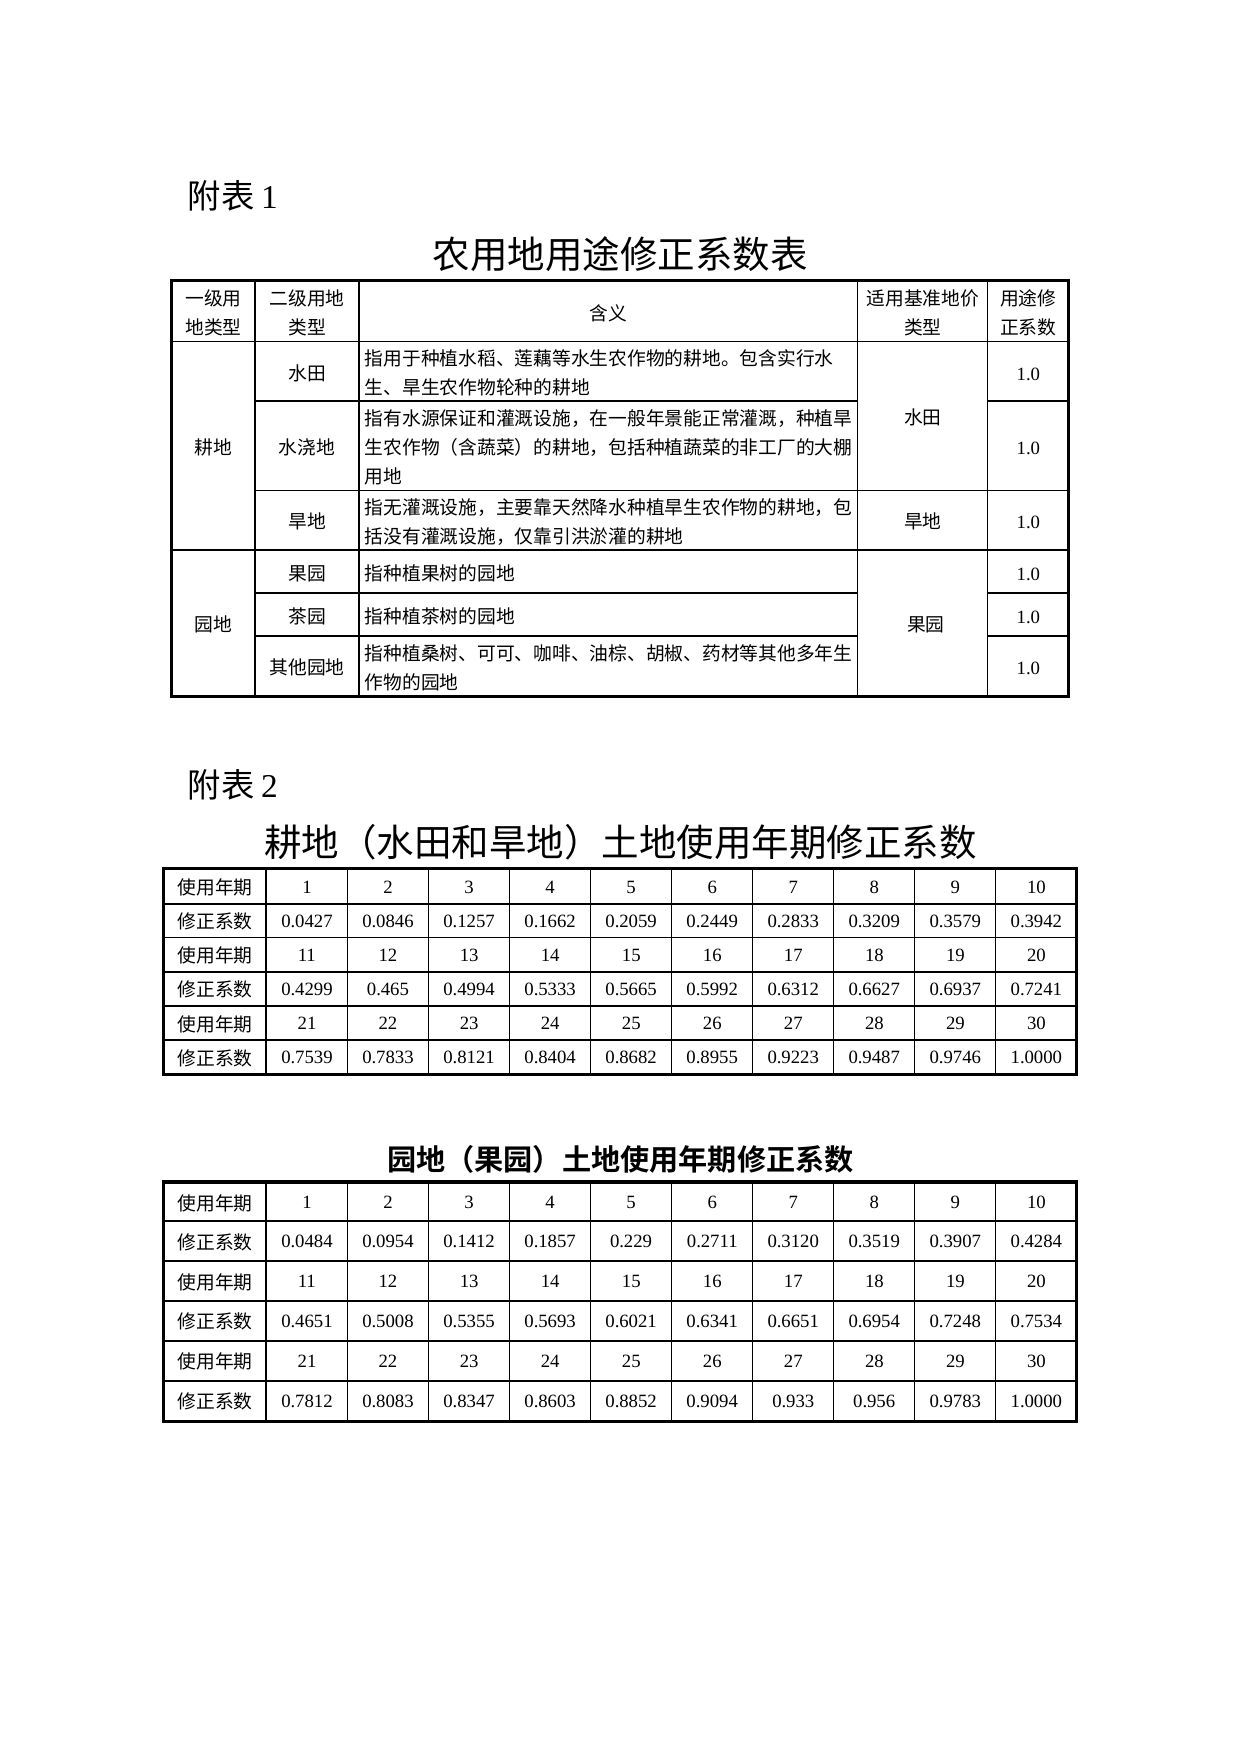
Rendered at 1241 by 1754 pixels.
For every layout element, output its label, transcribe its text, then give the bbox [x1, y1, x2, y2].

table_header 6 [672, 870, 752, 903]
table_cell 26 [672, 1007, 752, 1039]
table_cell 1.0000 [996, 1382, 1075, 1420]
table_cell 1.0 [988, 637, 1067, 695]
table_cell 0.229 [591, 1222, 671, 1260]
table_cell 14 [510, 938, 590, 971]
table_cell 0.4994 [429, 973, 509, 1005]
table_cell 0.465 [348, 973, 428, 1005]
table_header 2 [348, 870, 428, 903]
table_cell 修正系数 [165, 1222, 265, 1260]
table_header 含义 [360, 282, 857, 341]
table_header 适用基准地价类型 [858, 282, 987, 341]
table_cell 15 [591, 938, 671, 971]
table_header 9 [915, 870, 995, 903]
table_header 7 [753, 870, 833, 903]
table_cell 24 [510, 1342, 590, 1380]
table_header 二级用地类型 [256, 282, 358, 341]
table_cell 0.7833 [348, 1041, 428, 1073]
table_cell 0.9783 [915, 1382, 995, 1420]
table_cell 0.7241 [996, 973, 1075, 1005]
table_cell 0.5333 [510, 973, 590, 1005]
table_cell 0.1257 [429, 905, 509, 937]
table_cell 0.7812 [267, 1382, 347, 1420]
table_header 9 [915, 1184, 995, 1220]
table_cell 22 [348, 1342, 428, 1380]
table_cell 水田 [858, 342, 987, 489]
table_cell 11 [267, 938, 347, 971]
table_cell 27 [753, 1007, 833, 1039]
table_header 5 [591, 870, 671, 903]
table_cell 0.6021 [591, 1302, 671, 1340]
table_cell 11 [267, 1262, 347, 1300]
table_header 3 [429, 1184, 509, 1220]
table_cell 指种植果树的园地 [360, 551, 857, 592]
table_cell 0.956 [834, 1382, 914, 1420]
table_cell 0.6312 [753, 973, 833, 1005]
table_cell 修正系数 [165, 1302, 265, 1340]
table_cell 24 [510, 1007, 590, 1039]
table_cell 0.2833 [753, 905, 833, 937]
table_cell 14 [510, 1262, 590, 1300]
table_cell 13 [429, 1262, 509, 1300]
table_header 用途修正系数 [988, 282, 1067, 341]
table_header 一级用地类型 [173, 282, 254, 341]
table_cell 0.5355 [429, 1302, 509, 1340]
table_cell 21 [267, 1007, 347, 1039]
table_cell 23 [429, 1007, 509, 1039]
table_cell 0.8404 [510, 1041, 590, 1073]
table_cell 使用年期 [165, 1262, 265, 1300]
table_cell 0.8083 [348, 1382, 428, 1420]
table_cell 0.3209 [834, 905, 914, 937]
table_cell 1.0 [988, 491, 1067, 549]
table_cell 20 [996, 1262, 1075, 1300]
table_cell 1.0 [988, 551, 1067, 592]
table_cell 19 [915, 938, 995, 971]
table_cell 0.9487 [834, 1041, 914, 1073]
table_cell 20 [996, 938, 1075, 971]
table_cell 12 [348, 1262, 428, 1300]
table_cell 其他园地 [256, 637, 358, 695]
table_header 使用年期 [165, 1184, 265, 1220]
table_cell 30 [996, 1007, 1075, 1039]
table_header 1 [267, 1184, 347, 1220]
table_cell 0.1412 [429, 1222, 509, 1260]
table_cell 使用年期 [165, 1342, 265, 1380]
table_cell 18 [834, 1262, 914, 1300]
table_cell 0.9223 [753, 1041, 833, 1073]
table_cell 27 [753, 1342, 833, 1380]
table_cell 0.4299 [267, 973, 347, 1005]
table_cell 0.4651 [267, 1302, 347, 1340]
table_header 4 [510, 870, 590, 903]
table_cell 园地 [173, 551, 254, 695]
table_cell 29 [915, 1007, 995, 1039]
table_cell 21 [267, 1342, 347, 1380]
table_cell 指用于种植水稻、莲藕等水生农作物的耕地。包含实行水生、旱生农作物轮种的耕地 [360, 342, 857, 400]
text 农用地用途修正系数表 [187, 227, 1053, 279]
table_cell 修正系数 [165, 1382, 265, 1420]
table_cell 29 [915, 1342, 995, 1380]
table_cell 0.5992 [672, 973, 752, 1005]
table_cell 22 [348, 1007, 428, 1039]
table_header 8 [834, 1184, 914, 1220]
table_cell 指种植茶树的园地 [360, 594, 857, 635]
table_cell 0.4284 [996, 1222, 1075, 1260]
table_cell 果园 [256, 551, 358, 592]
table_cell 17 [753, 1262, 833, 1300]
table_header 3 [429, 870, 509, 903]
table_header 5 [591, 1184, 671, 1220]
table_cell 旱地 [858, 491, 987, 549]
table_cell 水田 [256, 342, 358, 400]
table_cell 0.2711 [672, 1222, 752, 1260]
table_cell 0.7534 [996, 1302, 1075, 1340]
table_cell 28 [834, 1007, 914, 1039]
table_header 10 [996, 870, 1075, 903]
table_cell 25 [591, 1342, 671, 1380]
table_cell 30 [996, 1342, 1075, 1380]
table_cell 25 [591, 1007, 671, 1039]
table_header 使用年期 [165, 870, 265, 903]
table_cell 0.6341 [672, 1302, 752, 1340]
table_cell 0.2449 [672, 905, 752, 937]
table_header 4 [510, 1184, 590, 1220]
table_cell 水浇地 [256, 402, 358, 489]
table_cell 0.6627 [834, 973, 914, 1005]
table_cell 0.5693 [510, 1302, 590, 1340]
table_header 2 [348, 1184, 428, 1220]
table_cell 旱地 [256, 491, 358, 549]
table_cell 0.8955 [672, 1041, 752, 1073]
table_cell 指无灌溉设施，主要靠天然降水种植旱生农作物的耕地，包括没有灌溉设施，仅靠引洪淤灌的耕地 [360, 491, 857, 549]
table_cell 17 [753, 938, 833, 971]
text 附表2 [187, 750, 1053, 815]
table_cell 修正系数 [165, 1041, 265, 1073]
table_cell 0.8347 [429, 1382, 509, 1420]
table_cell 指种植桑树、可可、咖啡、油棕、胡椒、药材等其他多年生作物的园地 [360, 637, 857, 695]
table_cell 0.8603 [510, 1382, 590, 1420]
table_cell 0.2059 [591, 905, 671, 937]
table_cell 0.8682 [591, 1041, 671, 1073]
table_cell 0.3942 [996, 905, 1075, 937]
table_cell 0.7539 [267, 1041, 347, 1073]
table_cell 28 [834, 1342, 914, 1380]
table_cell 0.6954 [834, 1302, 914, 1340]
table_cell 18 [834, 938, 914, 971]
table_cell 0.3519 [834, 1222, 914, 1260]
table_cell 茶园 [256, 594, 358, 635]
table_cell 0.9094 [672, 1382, 752, 1420]
table_cell 0.8852 [591, 1382, 671, 1420]
table_header 8 [834, 870, 914, 903]
table_cell 0.1662 [510, 905, 590, 937]
table_cell 15 [591, 1262, 671, 1300]
table_cell 0.3579 [915, 905, 995, 937]
table_cell 12 [348, 938, 428, 971]
text 附表1 [187, 162, 1053, 227]
table_cell 0.6937 [915, 973, 995, 1005]
table_cell 16 [672, 1262, 752, 1300]
table_cell 23 [429, 1342, 509, 1380]
table_cell 0.5008 [348, 1302, 428, 1340]
table_cell 修正系数 [165, 973, 265, 1005]
table_cell 0.9746 [915, 1041, 995, 1073]
table_cell 0.3120 [753, 1222, 833, 1260]
table_header 1 [267, 870, 347, 903]
table_cell 0.0427 [267, 905, 347, 937]
table_cell 指有水源保证和灌溉设施，在一般年景能正常灌溉，种植旱生农作物（含蔬菜）的耕地，包括种植蔬菜的非工厂的大棚用地 [360, 402, 857, 489]
table_cell 16 [672, 938, 752, 971]
table_cell 果园 [858, 551, 987, 695]
table_cell 使用年期 [165, 1007, 265, 1039]
table_cell 1.0000 [996, 1041, 1075, 1073]
table_cell 26 [672, 1342, 752, 1380]
table_cell 0.7248 [915, 1302, 995, 1340]
table_cell 0.3907 [915, 1222, 995, 1260]
table_cell 0.0846 [348, 905, 428, 937]
table_cell 1.0 [988, 594, 1067, 635]
table_cell 1.0 [988, 402, 1067, 489]
table_cell 修正系数 [165, 905, 265, 937]
table_header 10 [996, 1184, 1075, 1220]
table_cell 耕地 [173, 342, 254, 549]
table_cell 0.0954 [348, 1222, 428, 1260]
table_cell 0.5665 [591, 973, 671, 1005]
table_cell 13 [429, 938, 509, 971]
table_cell 使用年期 [165, 938, 265, 971]
table_cell 0.6651 [753, 1302, 833, 1340]
table_header 6 [672, 1184, 752, 1220]
table_cell 1.0 [988, 342, 1067, 400]
text 耕地（水田和旱地）土地使用年期修正系数 [187, 815, 1053, 867]
table_header 7 [753, 1184, 833, 1220]
table_cell 0.933 [753, 1382, 833, 1420]
table_cell 19 [915, 1262, 995, 1300]
table_cell 0.8121 [429, 1041, 509, 1073]
table_cell 0.1857 [510, 1222, 590, 1260]
text 园地（果园）土地使用年期修正系数 [187, 1128, 1053, 1180]
table_cell 0.0484 [267, 1222, 347, 1260]
